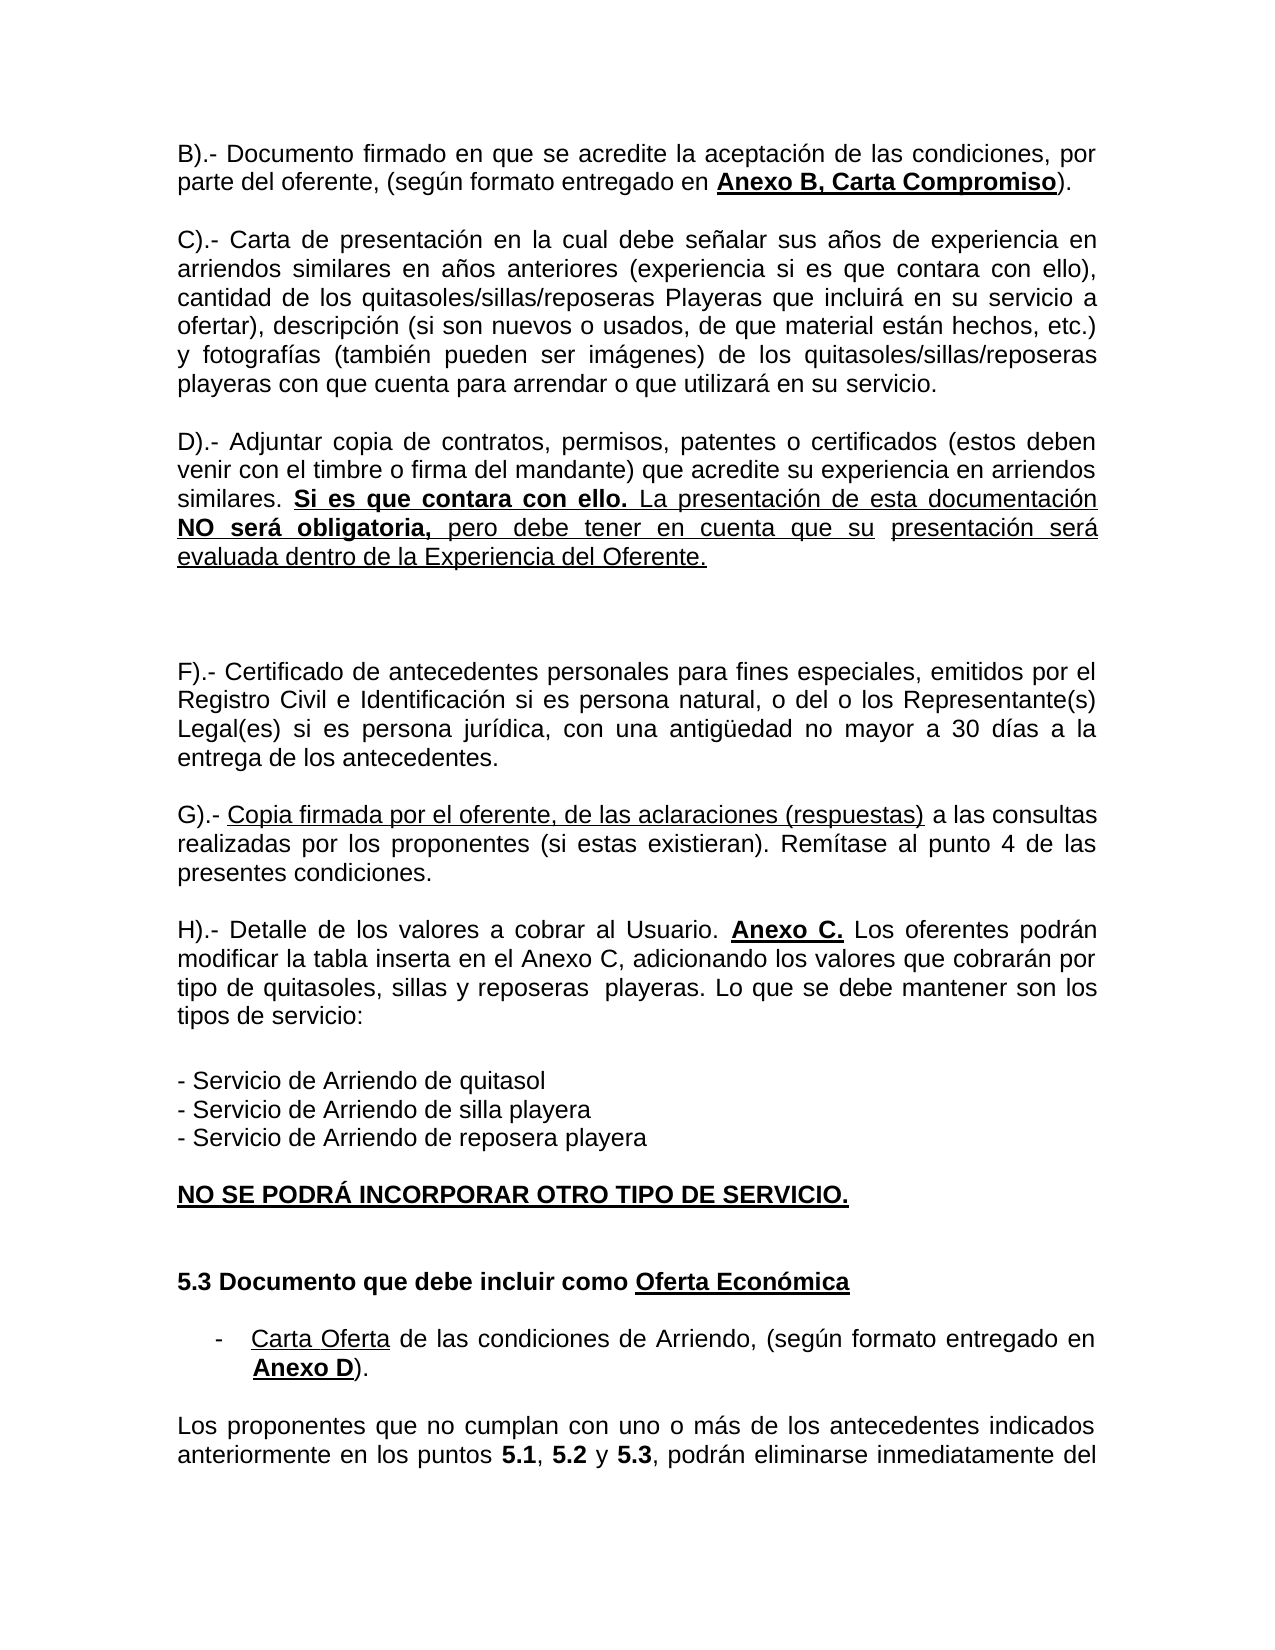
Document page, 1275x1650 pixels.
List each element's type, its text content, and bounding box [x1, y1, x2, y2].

text NO SE PODRÁ INCORPORAR OTRO TIPO DE SERVICIO. [177, 1181, 1114, 1209]
list Servicio de Arriendo de reposera playera [177, 1124, 1114, 1152]
text - Carta Oferta de las condiciones de Arriendo, (según formato entregado en [214, 1325, 1114, 1353]
text B).- Documento firmado en que se acredite la aceptación de las condiciones, por parte del oferente, (según formato entregado en Anexo B, Carta Compromiso). [177, 139, 1097, 196]
text Anexo D). [252, 1353, 1114, 1382]
text C).- Carta de presentación en la cual debe señalar sus años de experiencia en arriendos similares en años anteriores (experiencia si es que contara con ello), cantidad de los quitasoles/sillas/reposeras Playeras que incluirá en su servicio a ofertar), descripción (si son nuevos o usados, de que material están hechos, etc.) y fotografías (también pueden ser imágenes) de los quitasoles/sillas/reposeras playeras con que cuenta para arrendar o que utilizará en su servicio. [177, 225, 1099, 398]
text G).- Copia firmada por el oferente, de las aclaraciones (respuestas) a las consultas realizadas por los proponentes (si estas existieran). Remítase al punto 4 de las presentes condiciones. [177, 800, 1098, 886]
text D).- Adjuntar copia de contratos, permisos, patentes o certificados (estos deben venir con el timbre o firma del mandante) que acredite su experiencia en arriendos similares. Si es que contara con ello. La presentación de esta documentación NO será obligatoria, pero debe tener en cuenta que su presentación será evaluada dentro de la Experiencia del Oferente. [177, 426, 1098, 570]
list Documento que debe incluir como Oferta Económica [177, 1267, 1114, 1296]
list Servicio de Arriendo de silla playera [177, 1095, 1114, 1124]
text F).- Certificado de antecedentes personales para fines especiales, emitidos por el Registro Civil e Identificación si es persona natural, o del o los Representante(s) Legal(es) si es persona jurídica, con una antigüedad no mayor a 30 días a la entrega de los antecedentes. [177, 656, 1098, 771]
list Servicio de Arriendo de quitasol [177, 1066, 1114, 1095]
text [177, 1411, 1097, 1468]
text H).- Detalle de los valores a cobrar al Usuario. Anexo C. Los oferentes podrán modificar la tabla inserta en el Anexo C, adicionando los valores que cobrarán por tipo de quitasoles, sillas y reposeras playeras. Lo que se debe mantener son los tipos de servicio: [177, 915, 1098, 1030]
